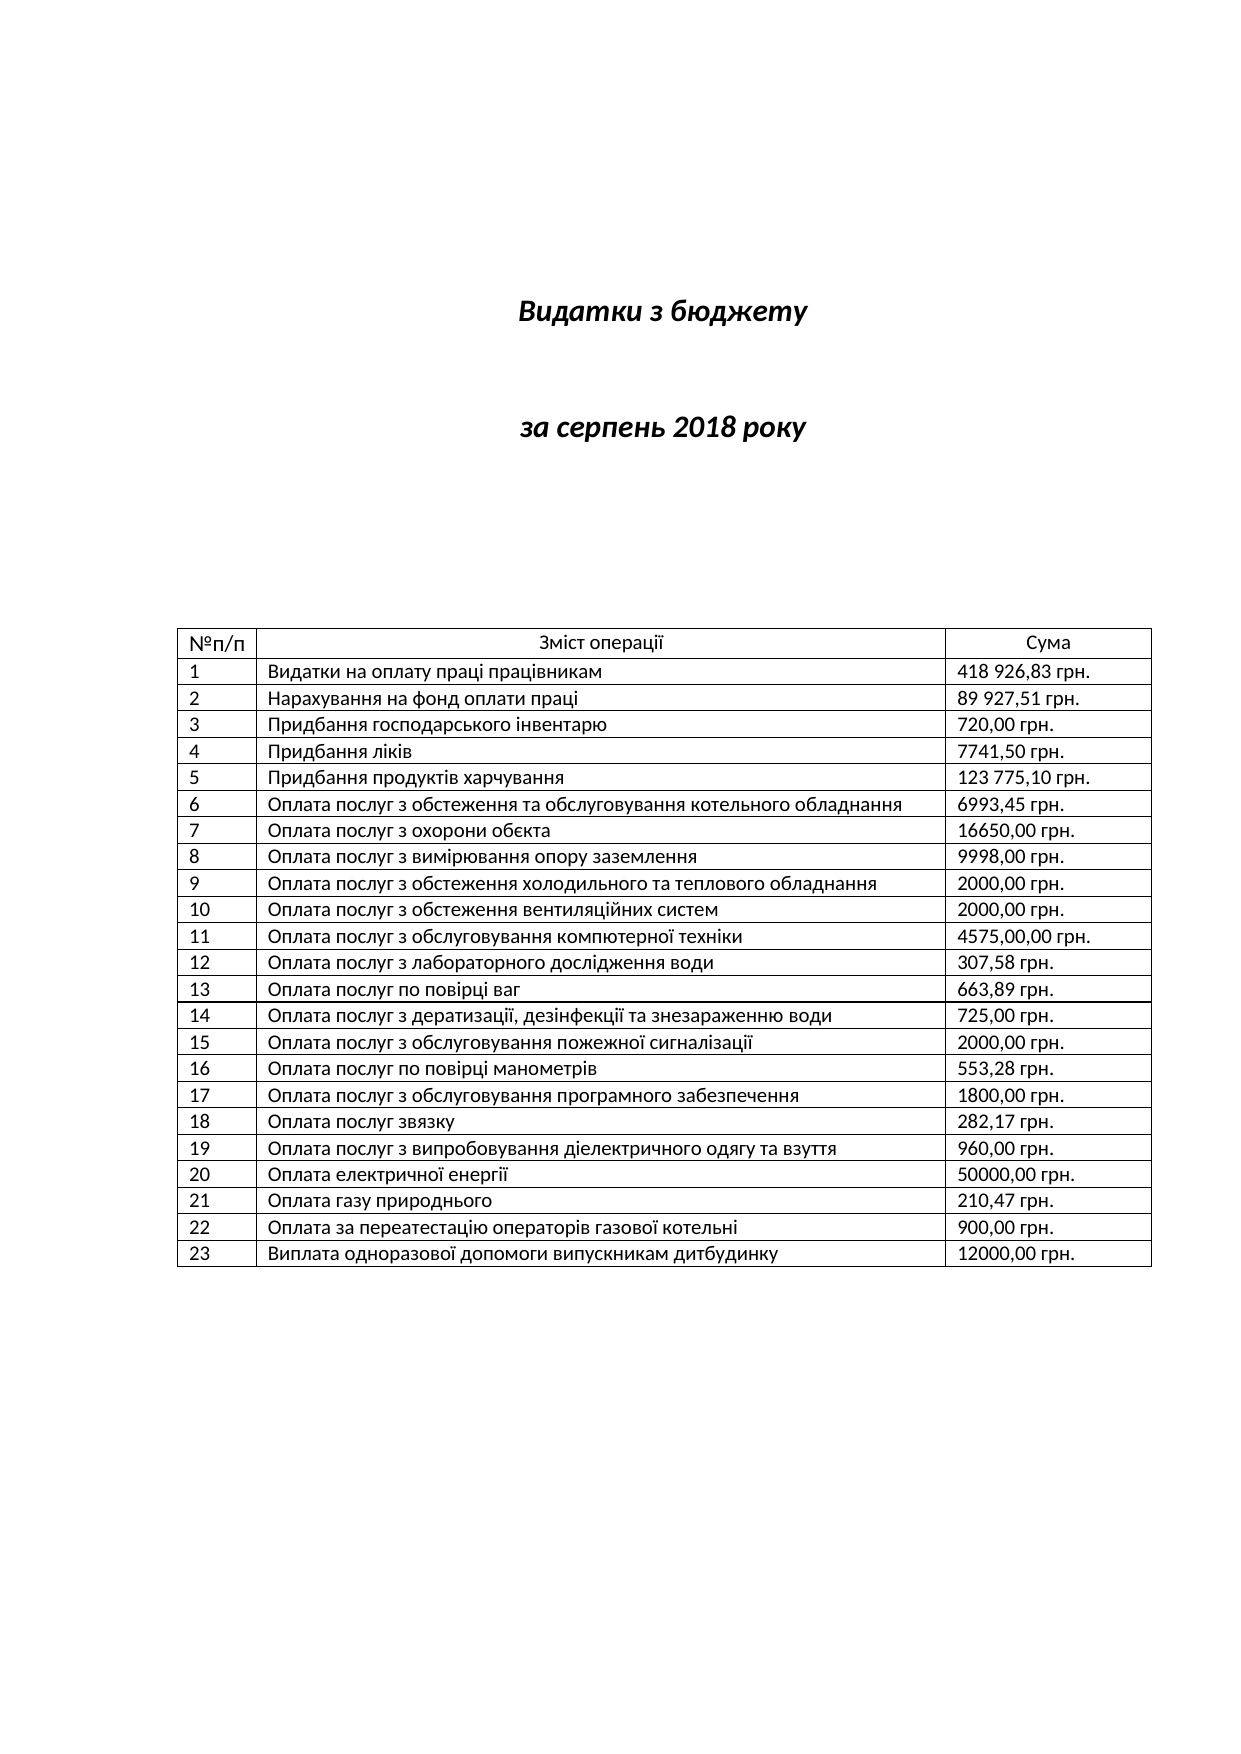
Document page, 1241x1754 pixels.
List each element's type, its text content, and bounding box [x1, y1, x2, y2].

table_cell 725,00 грн. [946, 1003, 1151, 1028]
table_cell Оплата послуг з вимірювання опору заземлення [257, 844, 945, 869]
table_cell Оплата послуг з лабораторного дослідження води [257, 950, 945, 975]
table_cell Оплата за переатестацію операторів газової котельні [257, 1214, 945, 1239]
table_cell 7 [178, 817, 256, 843]
table_cell 8 [178, 844, 256, 869]
table_cell 9 [178, 870, 256, 896]
table_cell 15 [178, 1029, 256, 1054]
table_cell 16650,00 грн. [946, 817, 1151, 843]
table_cell 3 [178, 711, 256, 737]
table_cell 16 [178, 1055, 256, 1081]
table_cell Оплата послуг з охорони обєкта [257, 817, 945, 843]
table_cell Оплата послуг з випробовування діелектричного одягу та взуття [257, 1135, 945, 1160]
text Видатки з бюджету [177, 292, 1152, 330]
table_cell Придбання продуктів харчування [257, 764, 945, 790]
table_cell 553,28 грн. [946, 1055, 1151, 1081]
table_cell 18 [178, 1108, 256, 1134]
table_cell 123 775,10 грн. [946, 764, 1151, 790]
table_cell 23 [178, 1241, 256, 1266]
table_cell 2000,00 грн. [946, 870, 1151, 896]
table_cell 2 [178, 685, 256, 710]
table_cell 900,00 грн. [946, 1214, 1151, 1239]
table_cell Оплата послуг з дератизації, дезінфекції та знезараженню води [257, 1003, 945, 1028]
table_cell Оплата послуг з обслуговування програмного забезпечення [257, 1082, 945, 1107]
table_cell 11 [178, 923, 256, 948]
table_cell Оплата послуг по повірці манометрів [257, 1055, 945, 1081]
table_cell 1 [178, 659, 256, 684]
table_cell Виплата одноразової допомоги випускникам дитбудинку [257, 1241, 945, 1266]
text за серпень 2018 року [177, 407, 1152, 445]
table_cell 4575,00,00 грн. [946, 923, 1151, 948]
table_cell 89 927,51 грн. [946, 685, 1151, 710]
table_cell 7741,50 грн. [946, 738, 1151, 763]
table_cell Нарахування на фонд оплати праці [257, 685, 945, 710]
table_cell Оплата електричної енергії [257, 1161, 945, 1187]
table_cell 17 [178, 1082, 256, 1107]
table_cell 20 [178, 1161, 256, 1187]
table_cell 21 [178, 1188, 256, 1213]
table_cell Оплата послуг з обслуговування компютерної техніки [257, 923, 945, 948]
table_cell 22 [178, 1214, 256, 1239]
table_cell 307,58 грн. [946, 950, 1151, 975]
table_cell 960,00 грн. [946, 1135, 1151, 1160]
table_cell 50000,00 грн. [946, 1161, 1151, 1187]
table_cell Оплата газу природнього [257, 1188, 945, 1213]
table_cell Придбання ліків [257, 738, 945, 763]
table_cell 282,17 грн. [946, 1108, 1151, 1134]
table_cell 5 [178, 764, 256, 790]
table_cell Оплата послуг з обстеження вентиляційних систем [257, 897, 945, 922]
table_cell 14 [178, 1003, 256, 1028]
table_cell 19 [178, 1135, 256, 1160]
table_cell Видатки на оплату праці працівникам [257, 659, 945, 684]
table_cell Придбання господарського інвентарю [257, 711, 945, 737]
table_cell 12 [178, 950, 256, 975]
table_cell 6993,45 грн. [946, 791, 1151, 816]
table_cell 2000,00 грн. [946, 897, 1151, 922]
table_cell 210,47 грн. [946, 1188, 1151, 1213]
table_cell 1800,00 грн. [946, 1082, 1151, 1107]
table_cell Оплата послуг з обстеження холодильного та теплового обладнання [257, 870, 945, 896]
table_cell Оплата послуг по повірці ваг [257, 976, 945, 1001]
table_cell 720,00 грн. [946, 711, 1151, 737]
table_cell Оплата послуг з обстеження та обслуговування котельного обладнання [257, 791, 945, 816]
table_cell 663,89 грн. [946, 976, 1151, 1001]
table_cell 13 [178, 976, 256, 1001]
table_header №п/п [178, 629, 256, 657]
table_header Зміст операції [257, 629, 945, 657]
table_cell 4 [178, 738, 256, 763]
table_cell Оплата послуг з обслуговування пожежної сигналізації [257, 1029, 945, 1054]
table_cell 9998,00 грн. [946, 844, 1151, 869]
table_cell 6 [178, 791, 256, 816]
table_cell 418 926,83 грн. [946, 659, 1151, 684]
table_header Сума [946, 629, 1151, 657]
table_cell Оплата послуг звязку [257, 1108, 945, 1134]
table_cell 2000,00 грн. [946, 1029, 1151, 1054]
table_cell 10 [178, 897, 256, 922]
table_cell 12000,00 грн. [946, 1241, 1151, 1266]
